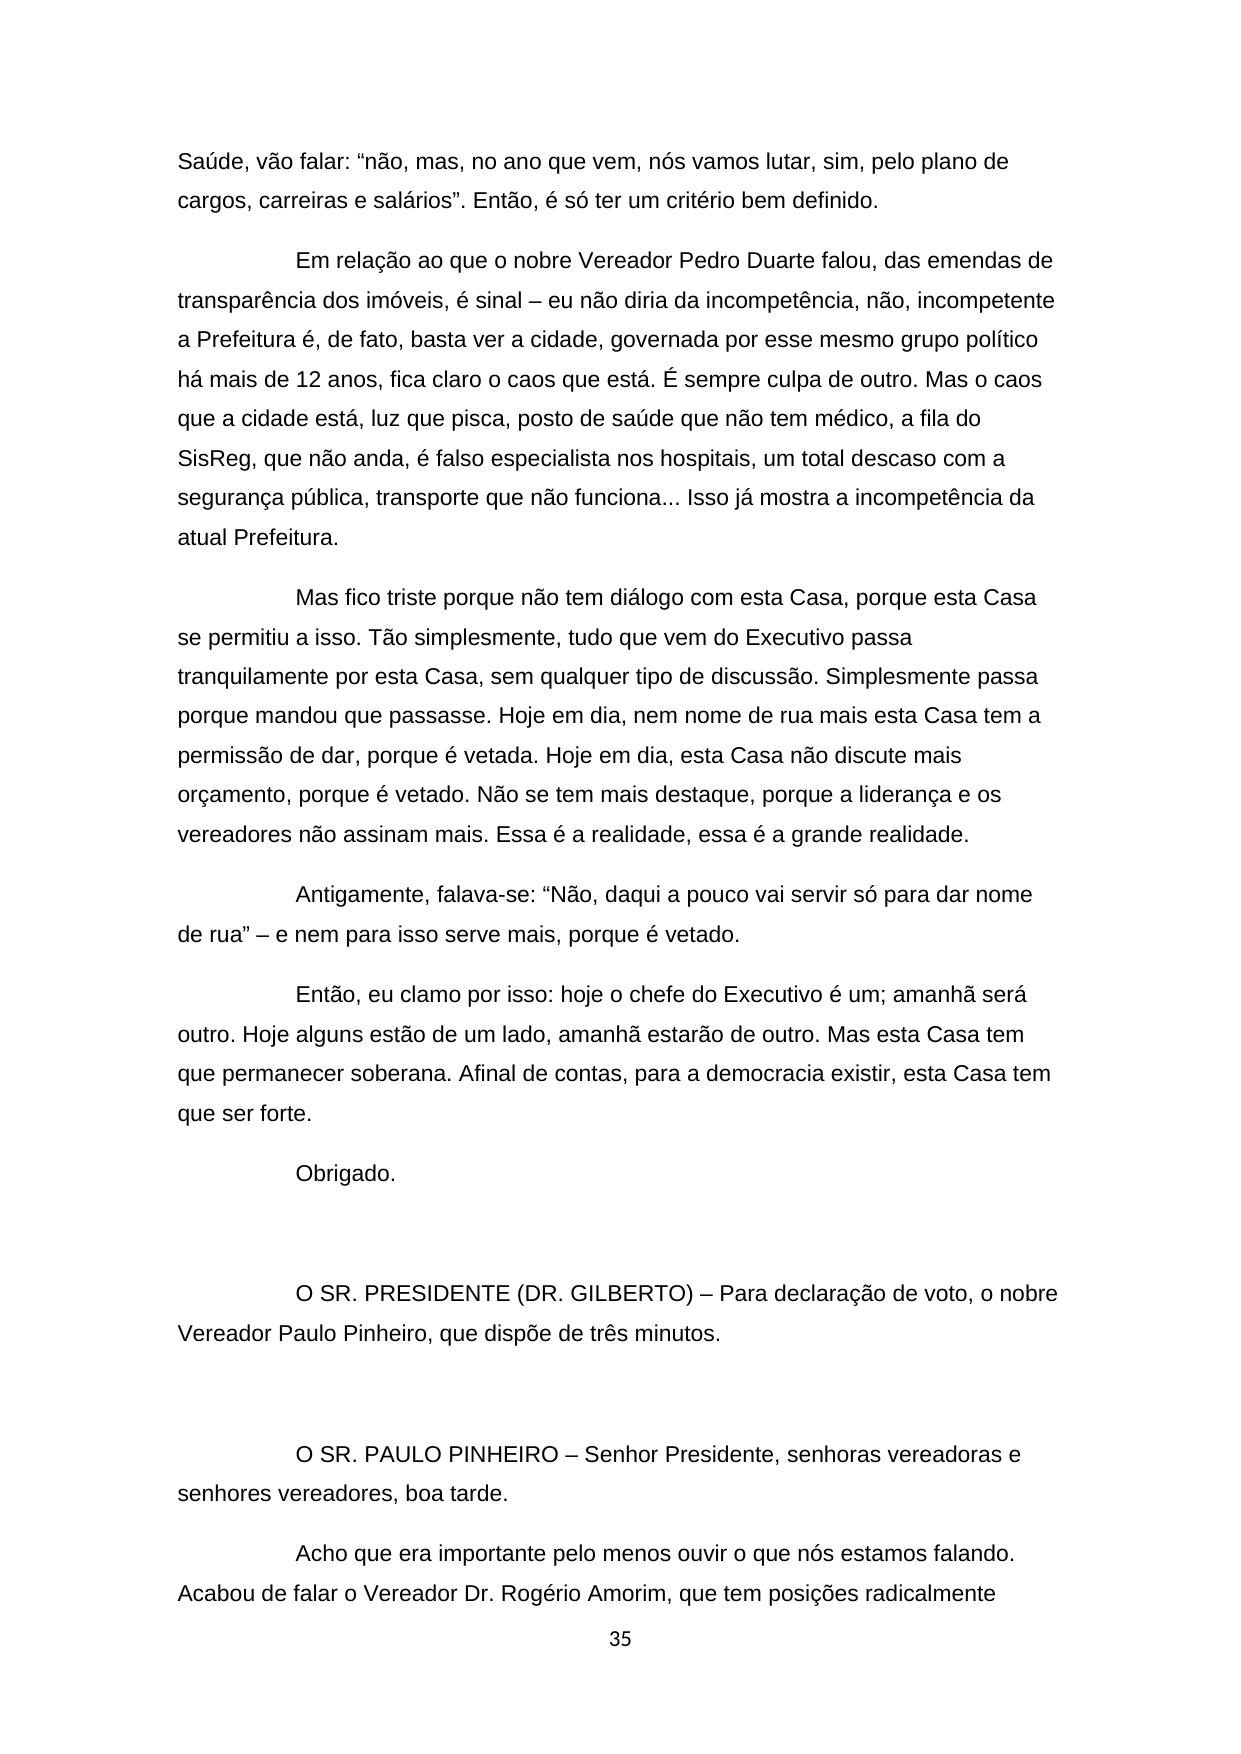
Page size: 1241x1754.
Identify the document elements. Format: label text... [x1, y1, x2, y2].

text Então, eu clamo por isso: hoje o chefe do Executivo é um; amanhã será outro. Hoje alguns estão de um lado, amanhã estarão de outro. Mas esta Casa tem que permanecer soberana. Afinal de contas, para a democracia existir, esta Casa tem que ser forte. [177, 981, 1063, 1126]
text Obrigado. [177, 1160, 1063, 1186]
text O SR. PAULO PINHEIRO – Senhor Presidente, senhoras vereadoras e senhores vereadores, boa tarde. [177, 1441, 1063, 1506]
text Em relação ao que o nobre Vereador Pedro Duarte falou, das emendas de transparência dos imóveis, é sinal – eu não diria da incompetência, não, incompetente a Prefeitura é, de fato, basta ver a cidade, governada por esse mesmo grupo político há mais de 12 anos, fica claro o caos que está. É sempre culpa de outro. Mas o caos que a cidade está, luz que pisca, posto de saúde que não tem médico, a fila do SisReg, que não anda, é falso especialista nos hospitais, um total descaso com a segurança pública, transporte que não funciona... Isso já mostra a incompetência da atual Prefeitura. [177, 247, 1063, 550]
text Antigamente, falava-se: “Não, daqui a pouco vai servir só para dar nome de rua” – e nem para isso serve mais, porque é vetado. [177, 881, 1063, 947]
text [177, 148, 1063, 213]
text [177, 1540, 1063, 1606]
text O SR. PRESIDENTE (DR. GILBERTO) – Para declaração de voto, o nobre Vereador Paulo Pinheiro, que dispõe de três minutos. [177, 1280, 1063, 1346]
text Mas fico triste porque não tem diálogo com esta Casa, porque esta Casa se permitiu a isso. Tão simplesmente, tudo que vem do Executivo passa tranquilamente por esta Casa, sem qualquer tipo de discussão. Simplesmente passa porque mandou que passasse. Hoje em dia, nem nome de rua mais esta Casa tem a permissão de dar, porque é vetada. Hoje em dia, esta Casa não discute mais orçamento, porque é vetado. Não se tem mais destaque, porque a liderança e os vereadores não assinam mais. Essa é a realidade, essa é a grande realidade. [177, 584, 1063, 847]
